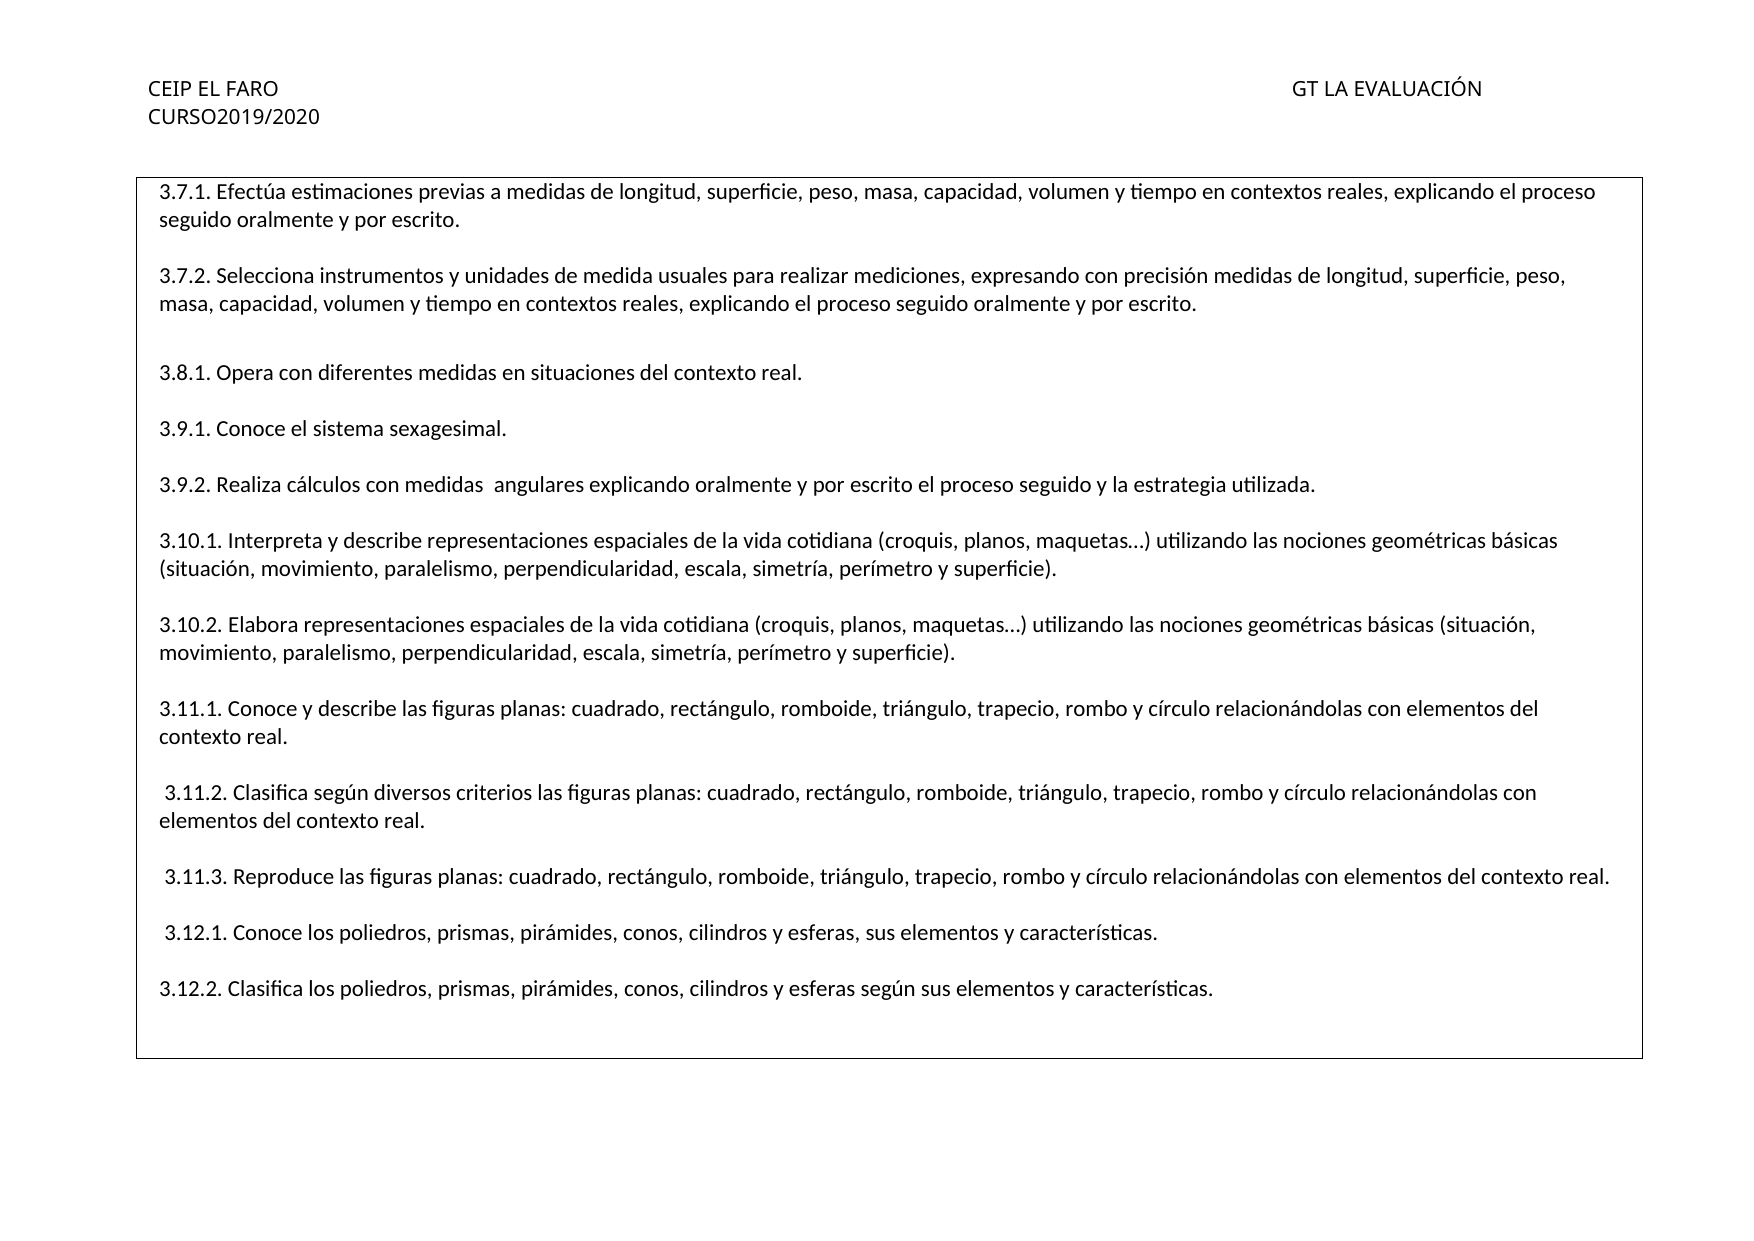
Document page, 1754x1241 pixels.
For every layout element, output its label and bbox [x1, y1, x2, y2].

table_cell [137, 178, 1642, 1058]
